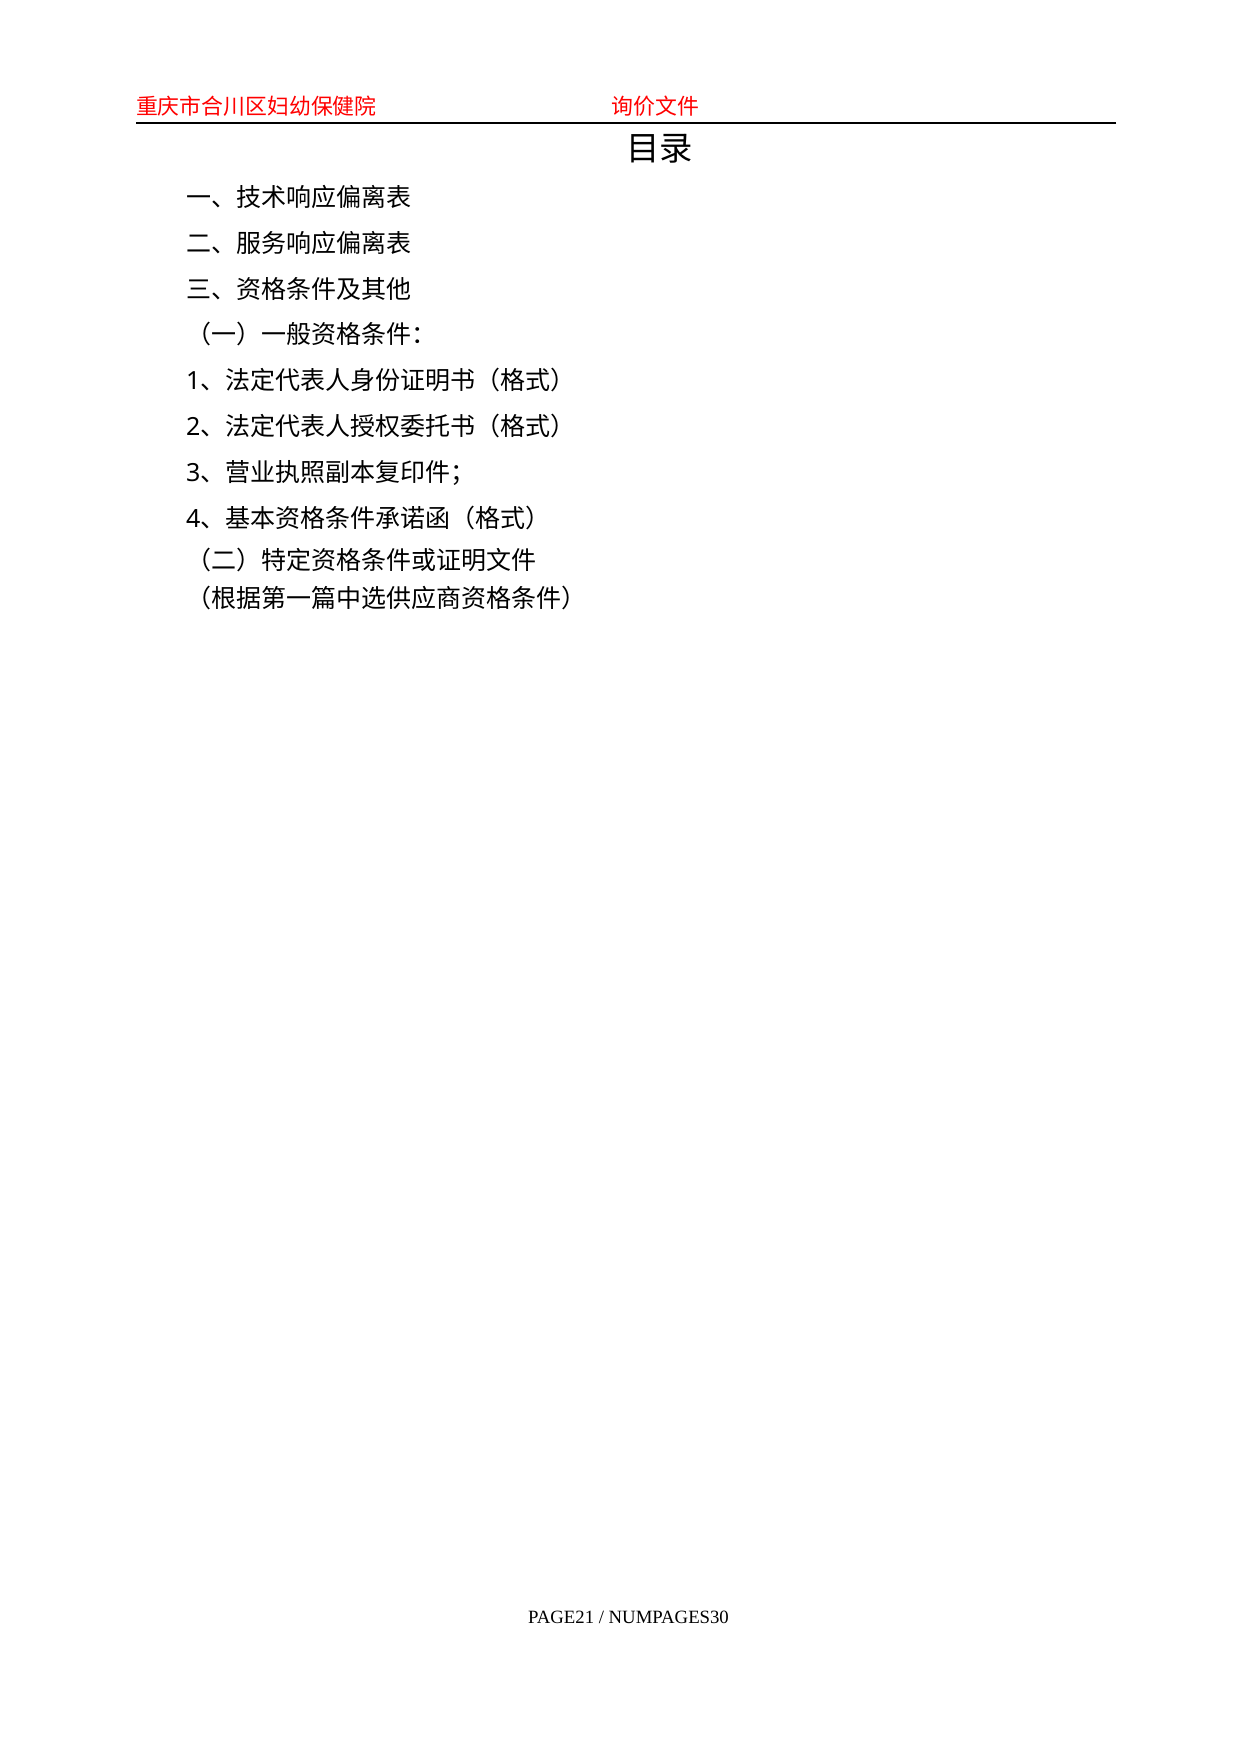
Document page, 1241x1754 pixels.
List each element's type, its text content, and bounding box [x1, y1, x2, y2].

text （根据第一篇中选供应商资格条件） [136, 578, 1116, 614]
text 目录 [136, 124, 1116, 170]
text 4、基本资格条件承诺函（格式） [136, 491, 1116, 536]
text 三、资格条件及其他 [136, 261, 1116, 307]
text 二、服务响应偏离表 [136, 216, 1116, 261]
text 2、法定代表人授权委托书（格式） [136, 399, 1116, 445]
text 1、法定代表人身份证明书（格式） [136, 353, 1116, 399]
text 一、技术响应偏离表 [136, 170, 1116, 216]
text 3、营业执照副本复印件； [136, 445, 1116, 491]
text （一）一般资格条件： [136, 307, 1116, 353]
text （二）特定资格条件或证明文件 [136, 536, 1116, 578]
